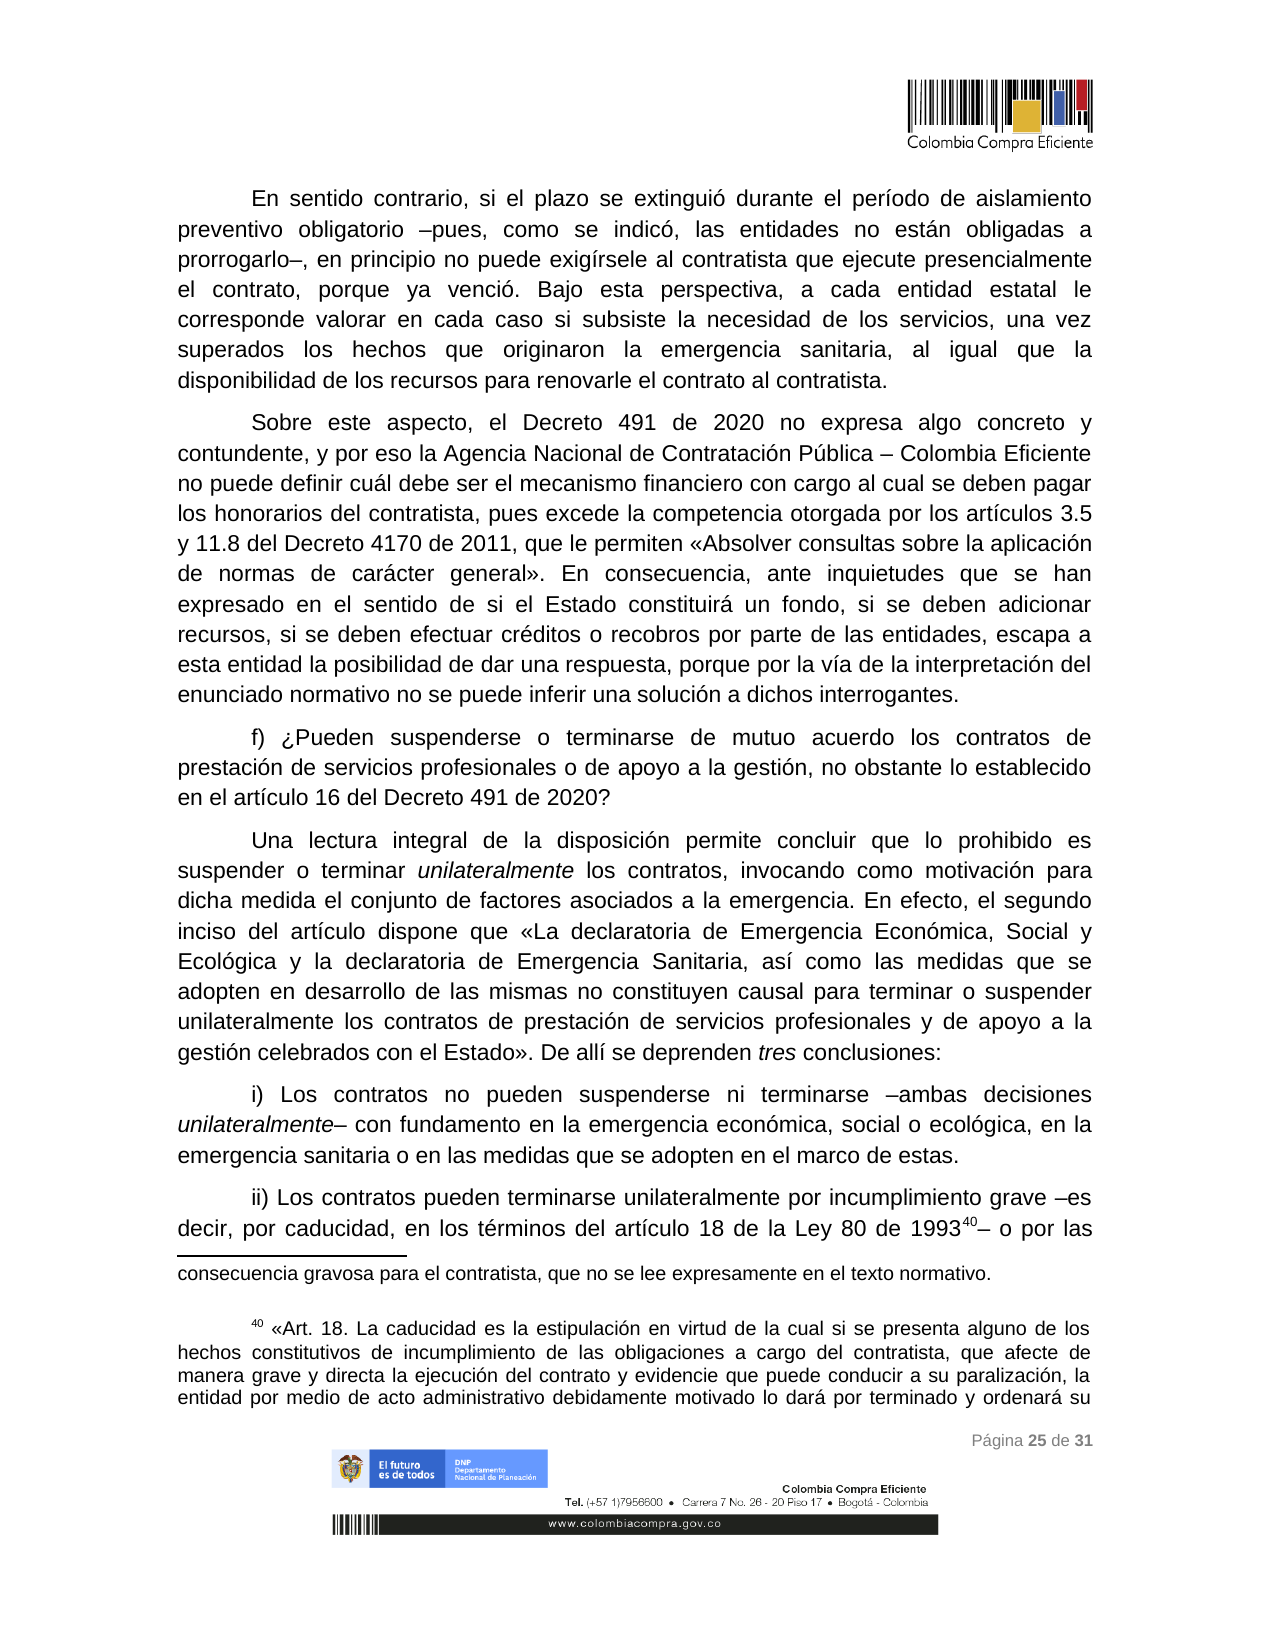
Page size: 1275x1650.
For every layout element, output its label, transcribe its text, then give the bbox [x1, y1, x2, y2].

text f) ¿Pueden suspenderse o terminarse de mutuo acuerdo los contratos de prestación de servicios profesionales o de apoyo a la gestión, no obstante lo establecido en el artículo 16 del Decreto 491 de 2020? [177, 724, 1093, 811]
text Sobre este aspecto, el Decreto 491 de 2020 no expresa algo concreto y contundente, y por eso la Agencia Nacional de Contratación Pública – Colombia Eficiente no puede definir cuál debe ser el mecanismo financiero con cargo al cual se deben pagar los honorarios del contratista, pues excede la competencia otorgada por los artículos 3.5 y 11.8 del Decreto 4170 de 2011, que le permiten «Absolver consultas sobre la aplicación de normas de carácter general». En consecuencia, ante inquietudes que se han expresado en el sentido de si el Estado constituirá un fondo, si se deben adicionar recursos, si se deben efectuar créditos o recobros por parte de las entidades, escapa a esta entidad la posibilidad de dar una respuesta, porque por la vía de la interpretación del enunciado normativo no se puede inferir una solución a dichos interrogantes. [177, 409, 1093, 707]
text i) Los contratos no pueden suspenderse ni terminarse –ambas decisiones unilateralmente– con fundamento en la emergencia económica, social o ecológica, en la emergencia sanitaria o en las medidas que se adopten en el marco de estas. [177, 1081, 1093, 1168]
text Una lectura integral de la disposición permite concluir que lo prohibido es suspender o terminar unilateralmente los contratos, invocando como motivación para dicha medida el conjunto de factores asociados a la emergencia. En efecto, el segundo inciso del artículo dispone que «La declaratoria de Emergencia Económica, Social y Ecológica y la declaratoria de Emergencia Sanitaria, así como las medidas que se adopten en desarrollo de las mismas no constituyen causal para terminar o suspender unilateralmente los contratos de prestación de servicios profesionales y de apoyo a la gestión celebrados con el Estado». De allí se deprenden tres conclusiones: [177, 827, 1093, 1065]
text En sentido contrario, si el plazo se extinguió durante el período de aislamiento preventivo obligatorio –pues, como se indicó, las entidades no están obligadas a prorrogarlo–, en principio no puede exigírsele al contratista que ejecute presencialmente el contrato, porque ya venció. Bajo esta perspectiva, a cada entidad estatal le corresponde valorar en cada caso si subsiste la necesidad de los servicios, una vez superados los hechos que originaron la emergencia sanitaria, al igual que la disponibilidad de los recursos para renovarle el contrato al contratista. [177, 185, 1093, 393]
picture [899, 73, 1099, 155]
